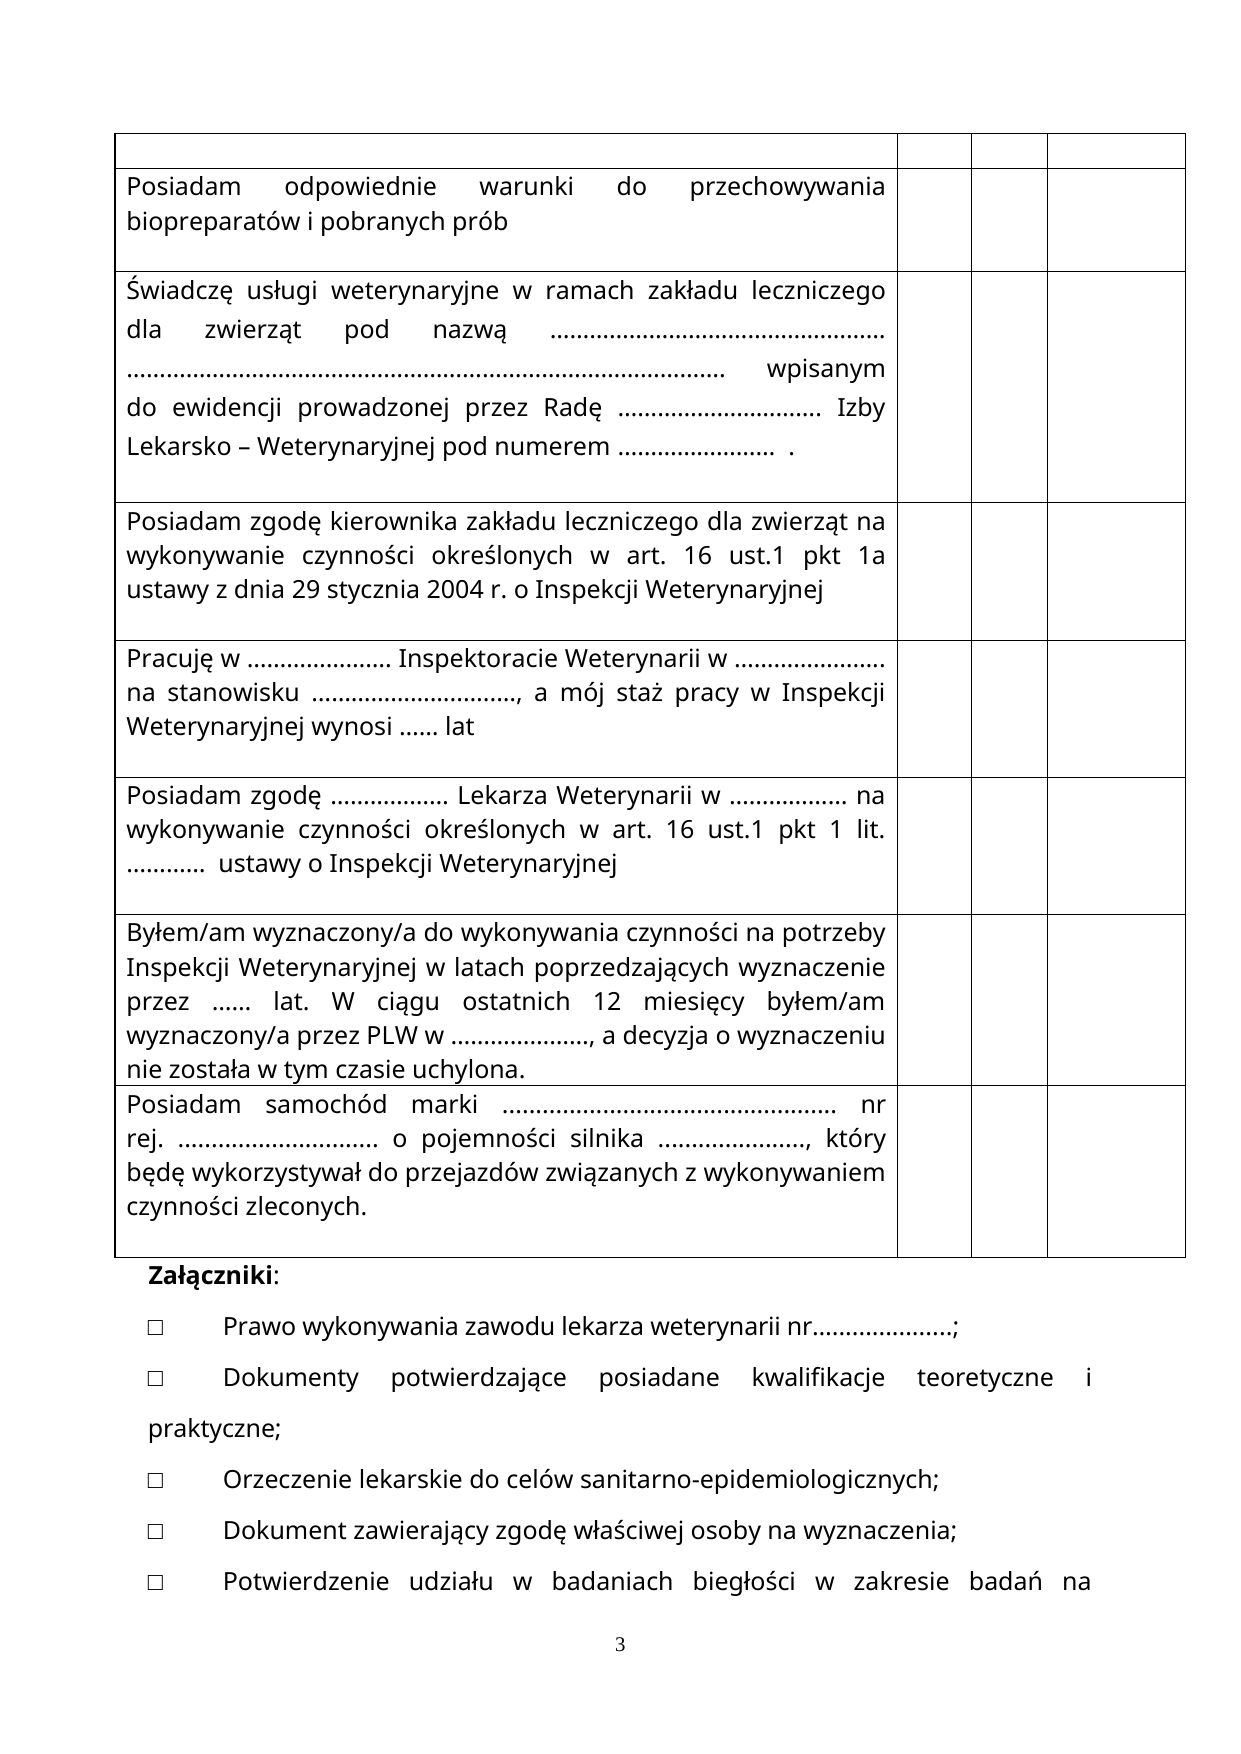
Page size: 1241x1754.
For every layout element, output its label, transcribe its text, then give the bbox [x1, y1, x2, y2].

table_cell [116, 134, 897, 168]
table_cell [898, 272, 971, 502]
table_cell [972, 169, 1047, 271]
table_cell [1048, 503, 1185, 639]
table_cell [972, 641, 1047, 777]
table_cell [898, 169, 971, 271]
text Załączniki: [148, 1258, 1093, 1292]
table_cell [1048, 272, 1185, 502]
table_cell [1048, 915, 1185, 1085]
table_cell [1048, 169, 1185, 271]
table_cell [898, 641, 971, 777]
list Dokumenty potwierdzające posiadane kwalifikacje teoretyczne i praktyczne; [148, 1360, 1093, 1445]
table_cell [972, 503, 1047, 639]
table_cell Byłem/am wyznaczony/a do wykonywania czynności na potrzeby Inspekcji Weterynaryjnej w latach poprzedzających wyznaczenie przez …… lat. W ciągu ostatnich 12 miesięcy byłem/am wyznaczony/a przez PLW w …………………, a decyzja o wyznaczeniu nie została w tym czasie uchylona. [116, 915, 897, 1085]
table_cell [972, 1086, 1047, 1257]
table_cell [972, 134, 1047, 168]
table_cell Świadczę usługi weterynaryjne w ramach zakładu leczniczego dla zwierząt pod nazwą …………………………………………… ………………………………………………………………………………. wpisanym do ewidencji prowadzonej przez Radę …………………………. Izby Lekarsko – Weterynaryjnej pod numerem …………………… . [116, 272, 897, 502]
table_cell Posiadam zgodę kierownika zakładu leczniczego dla zwierząt na wykonywanie czynności określonych w art. 16 ust.1 pkt 1a ustawy z dnia 29 stycznia 2004 r. o Inspekcji Weterynaryjnej [116, 503, 897, 639]
table_cell [898, 134, 971, 168]
table_cell [898, 778, 971, 914]
table_cell [898, 915, 971, 1085]
table_cell [1048, 134, 1185, 168]
table_cell [972, 272, 1047, 502]
table_cell Posiadam odpowiednie warunki do przechowywania biopreparatów i pobranych prób [116, 169, 897, 271]
table_cell Posiadam samochód marki .................................................. nr rej. .............................. o pojemności silnika ......................, który będę wykorzystywał do przejazdów związanych z wykonywaniem czynności zleconych. [116, 1086, 897, 1257]
table_cell Posiadam zgodę ……………… Lekarza Weterynarii w ……………… na wykonywanie czynności określonych w art. 16 ust.1 pkt 1 lit. ………… ustawy o Inspekcji Weterynaryjnej [116, 778, 897, 914]
table_cell Pracuję w …………………. Inspektoracie Weterynarii w ………………….. na stanowisku …………………..…..…, a mój staż pracy w Inspekcji Weterynaryjnej wynosi …… lat [116, 641, 897, 777]
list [148, 1564, 1093, 1598]
table_cell [898, 503, 971, 639]
table_cell [972, 915, 1047, 1085]
table_cell [1048, 641, 1185, 777]
list Orzeczenie lekarskie do celów sanitarno-epidemiologicznych; [148, 1462, 1093, 1496]
list Prawo wykonywania zawodu lekarza weterynarii nr… ; [148, 1309, 1093, 1343]
table_cell [972, 778, 1047, 914]
table_cell [898, 1086, 971, 1257]
table_cell [1048, 778, 1185, 914]
list Dokument zawierający zgodę właściwej osoby na wyznaczenia; [148, 1513, 1093, 1547]
table_cell [1048, 1086, 1185, 1257]
